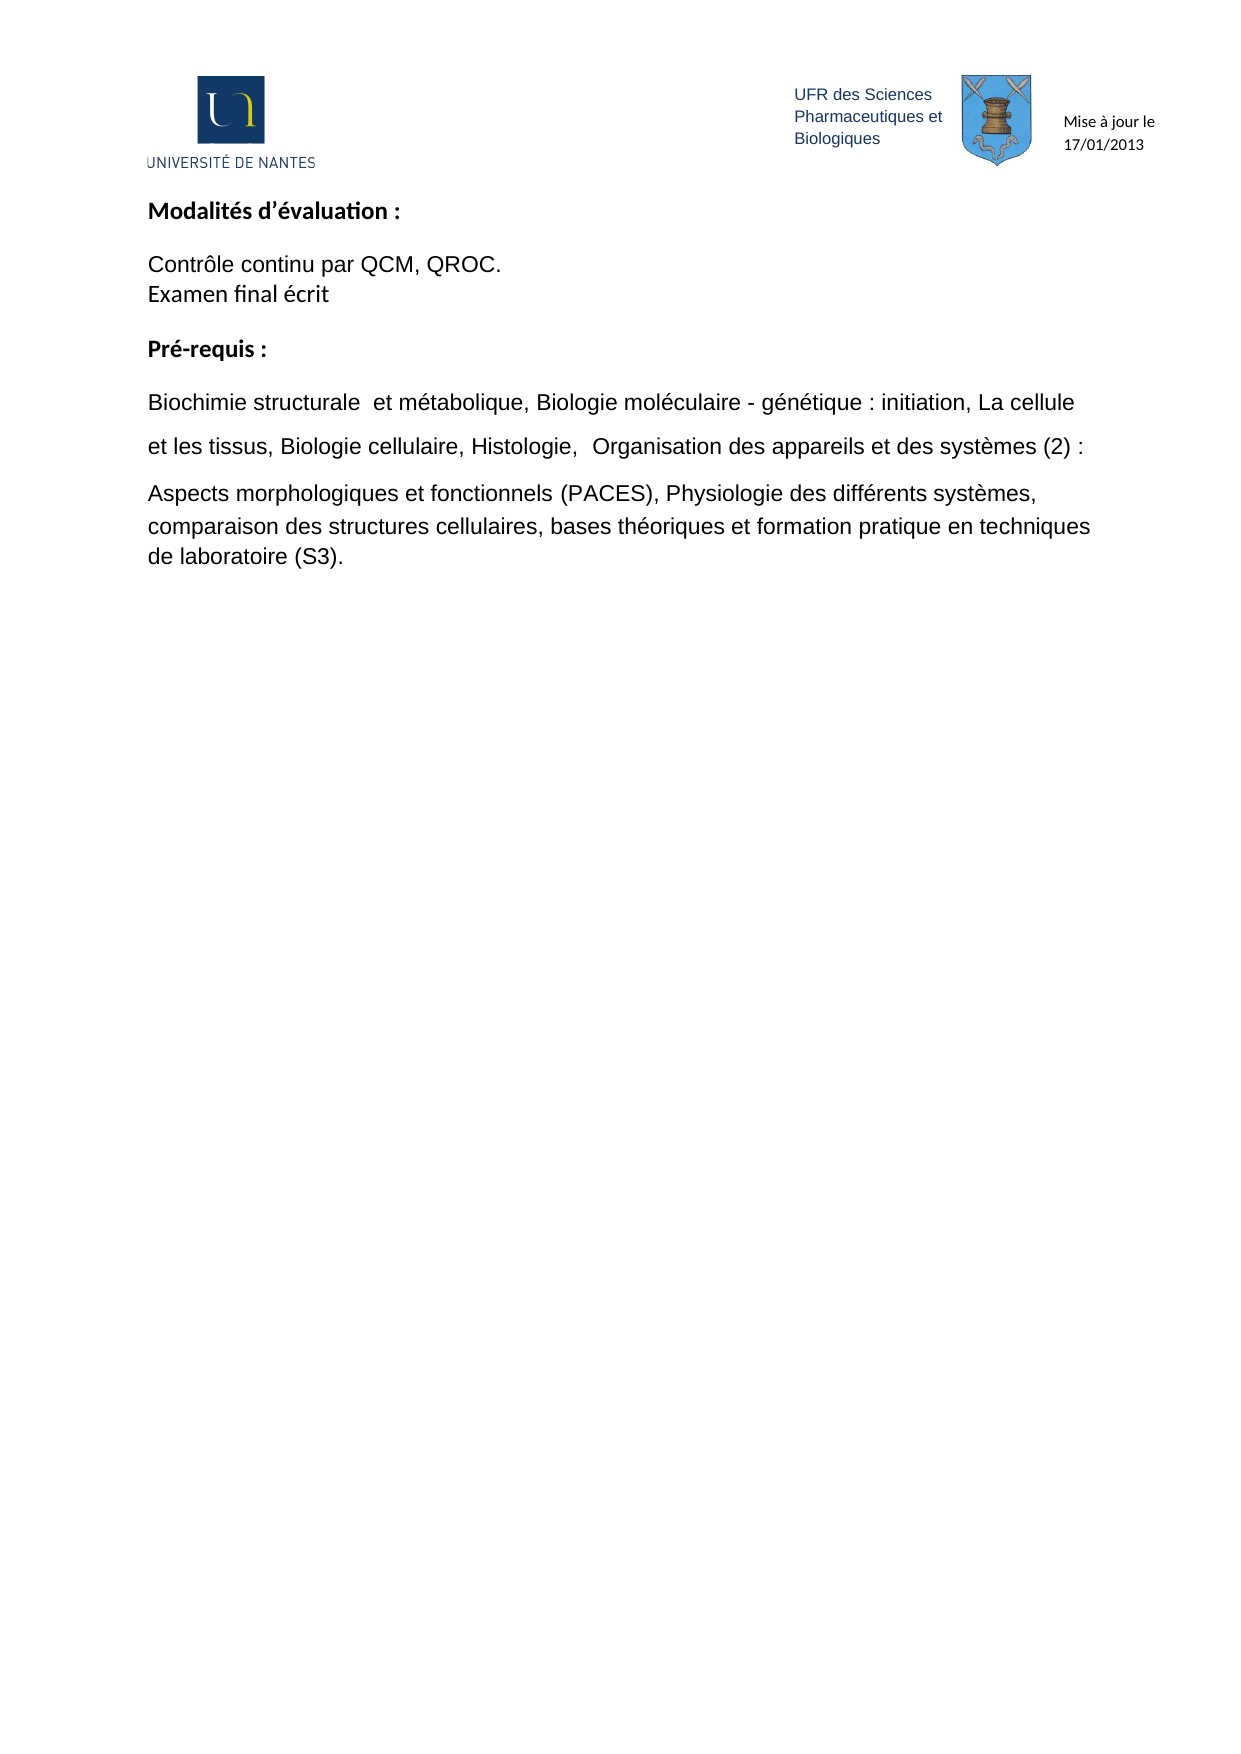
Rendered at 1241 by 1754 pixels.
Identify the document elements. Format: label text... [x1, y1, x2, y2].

text Contrôle continu par QCM, QROC. [148, 251, 1093, 278]
text Modalités d’évaluation : [148, 196, 1093, 226]
picture [147, 76, 315, 168]
text Biochimie structurale et métabolique, Biologie moléculaire - génétique : initiation, La cellule et les tissus, Biologie cellulaire, Histologie, Organisation des appareils et des systèmes (2) : Aspects morphologiques et fonctionnels (PACES), Physiologie des différents systèmes, comparaison des structures cellulaires, bases théoriques et formation pratique en techniques de laboratoire (S3). [148, 389, 1093, 570]
text Pré-requis : [148, 333, 1093, 364]
picture [959, 73, 1034, 168]
text Examen final écrit [148, 278, 1093, 308]
